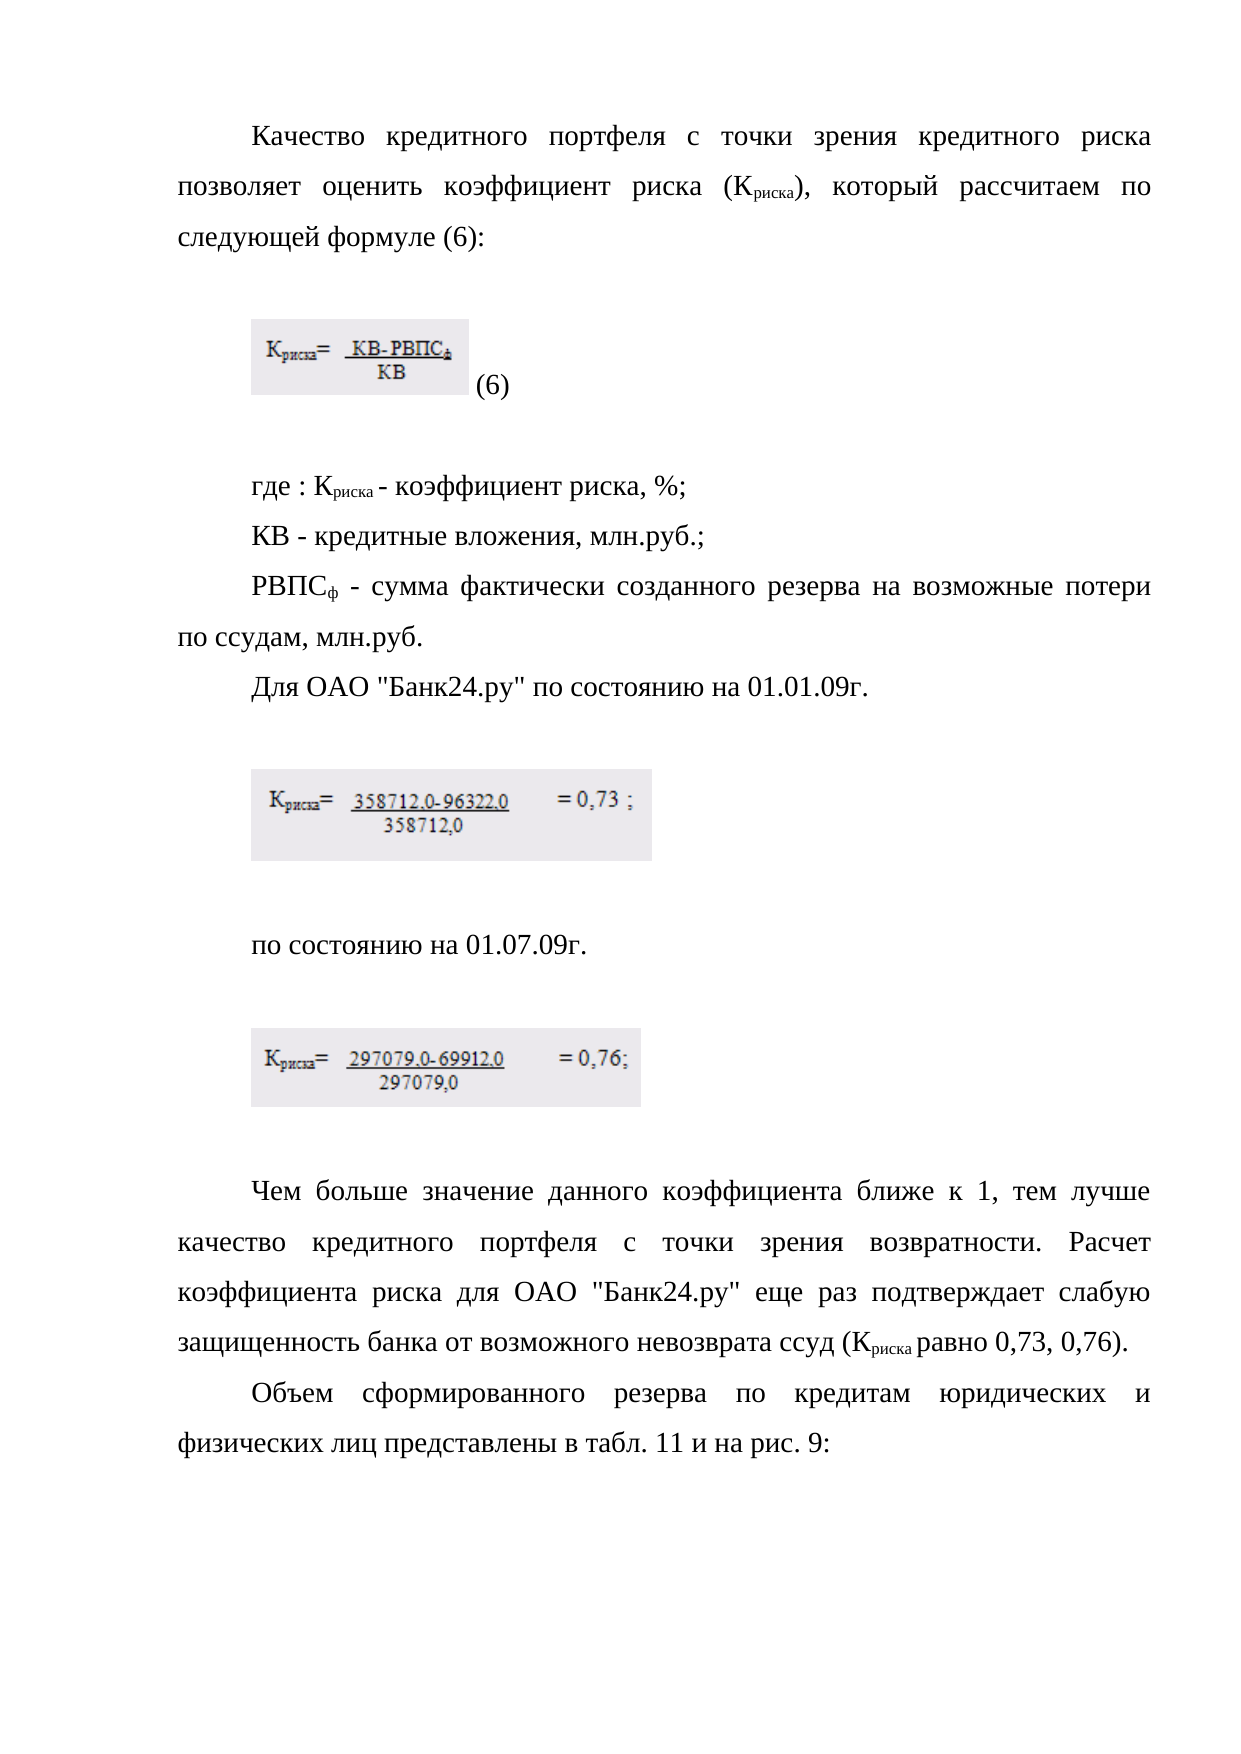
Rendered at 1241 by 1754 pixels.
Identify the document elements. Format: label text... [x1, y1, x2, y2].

text Для ОАО "Банк24.ру" по состоянию на 01.01.09г. [177, 669, 1152, 703]
picture [251, 769, 652, 861]
text Качество кредитного портфеля с точки зрения кредитного риска позволяет оценить коэффициент риска (Криска), который рассчитаем по следующей формуле (6): [177, 118, 1152, 252]
picture [251, 319, 469, 395]
text РВПСф - сумма фактически созданного резерва на возможные потери по ссудам, млн.руб. [177, 568, 1152, 652]
text Чем больше значение данного коэффициента ближе к 1, тем лучше качество кредитного портфеля с точки зрения возвратности. Расчет коэффициента риска для ОАО "Банк24.ру" еще раз подтверждает слабую защищенность банка от возможного невозврата ссуд (Криска равно 0,73, 0,76). [177, 1173, 1152, 1358]
picture [251, 1028, 641, 1107]
text по состоянию на 01.07.09г. [177, 927, 1152, 961]
text (6) [177, 319, 1152, 401]
text КВ - кредитные вложения, млн.руб.; [177, 518, 1152, 552]
text где : Криска - коэффициент риска, %; [177, 468, 1152, 501]
text Объем сформированного резерва по кредитам юридических и физических лиц представлены в табл. 11 и на рис. 9: [177, 1375, 1152, 1458]
